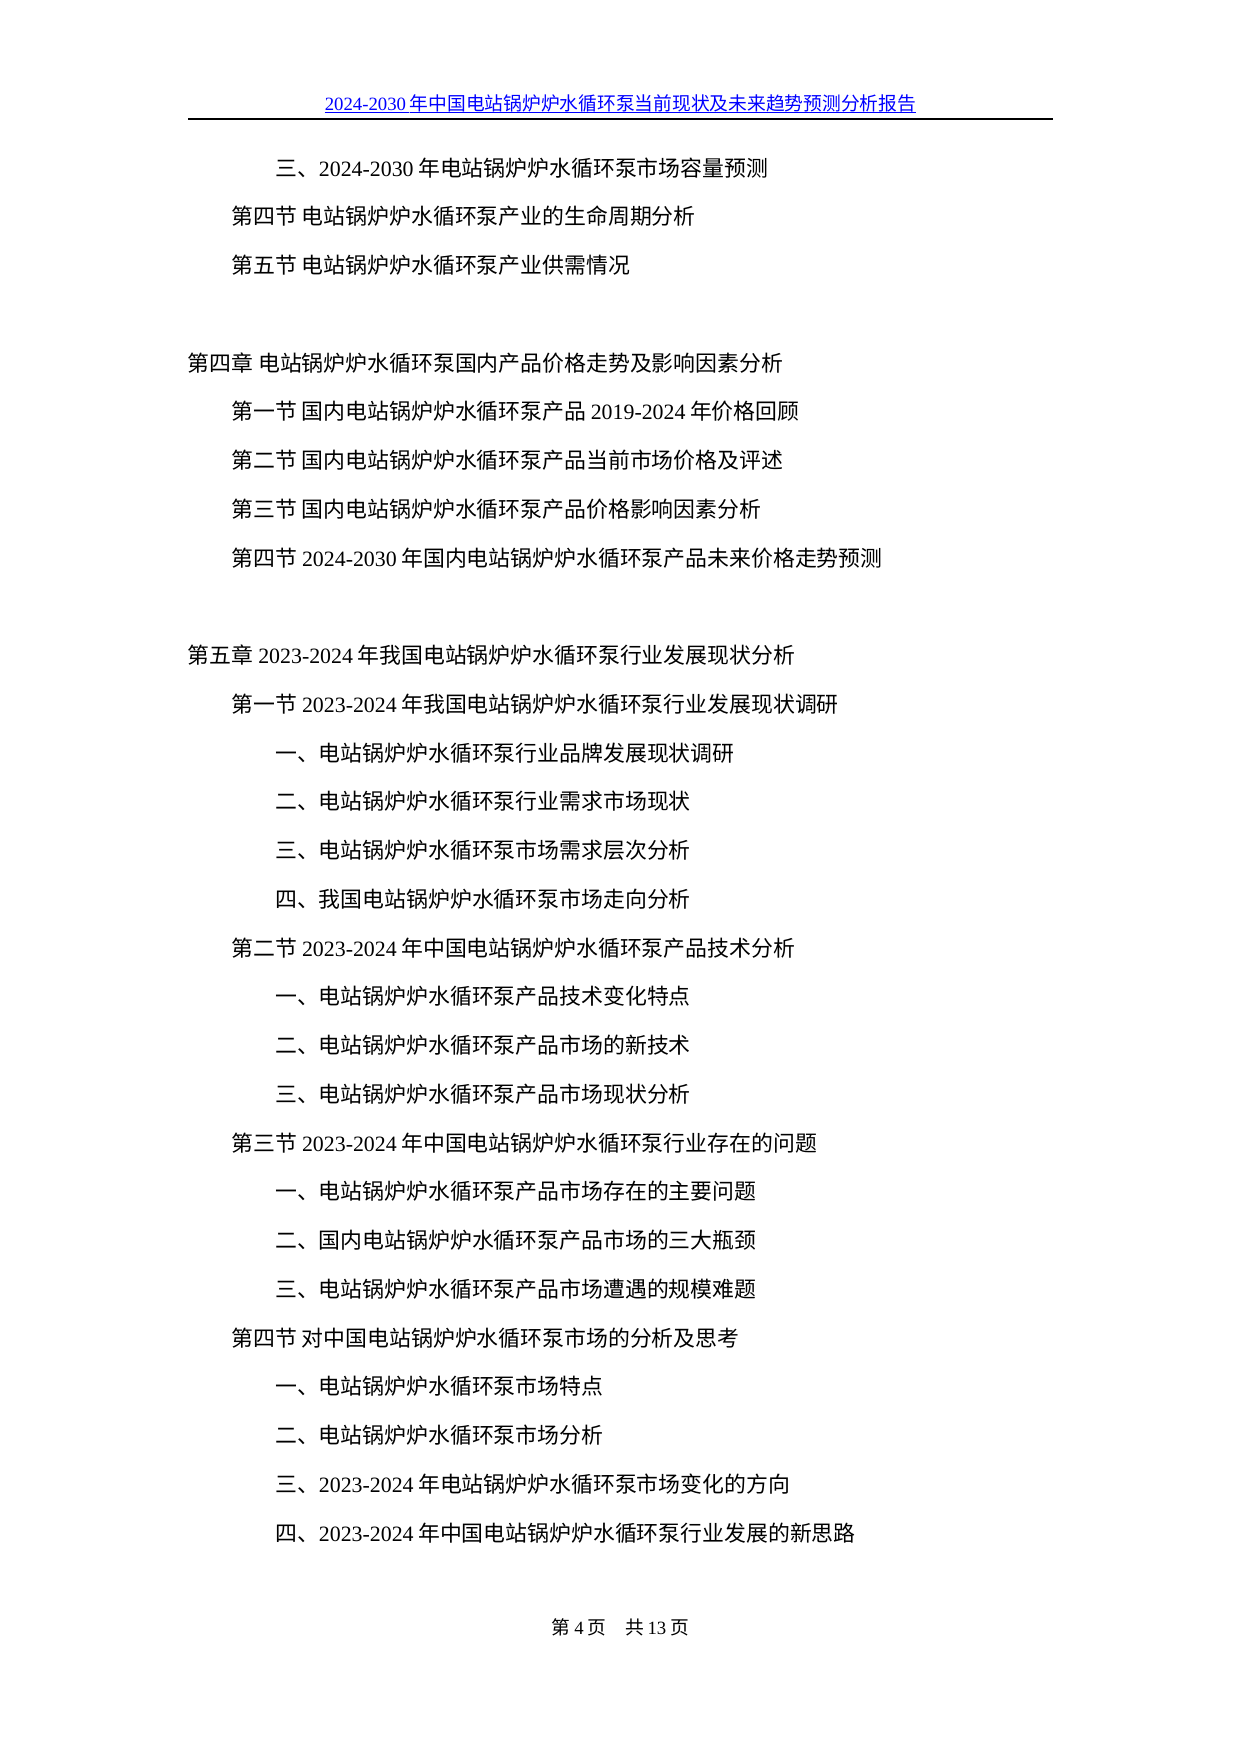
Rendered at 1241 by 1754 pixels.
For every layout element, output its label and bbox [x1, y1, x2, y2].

text [187, 150, 1053, 1548]
